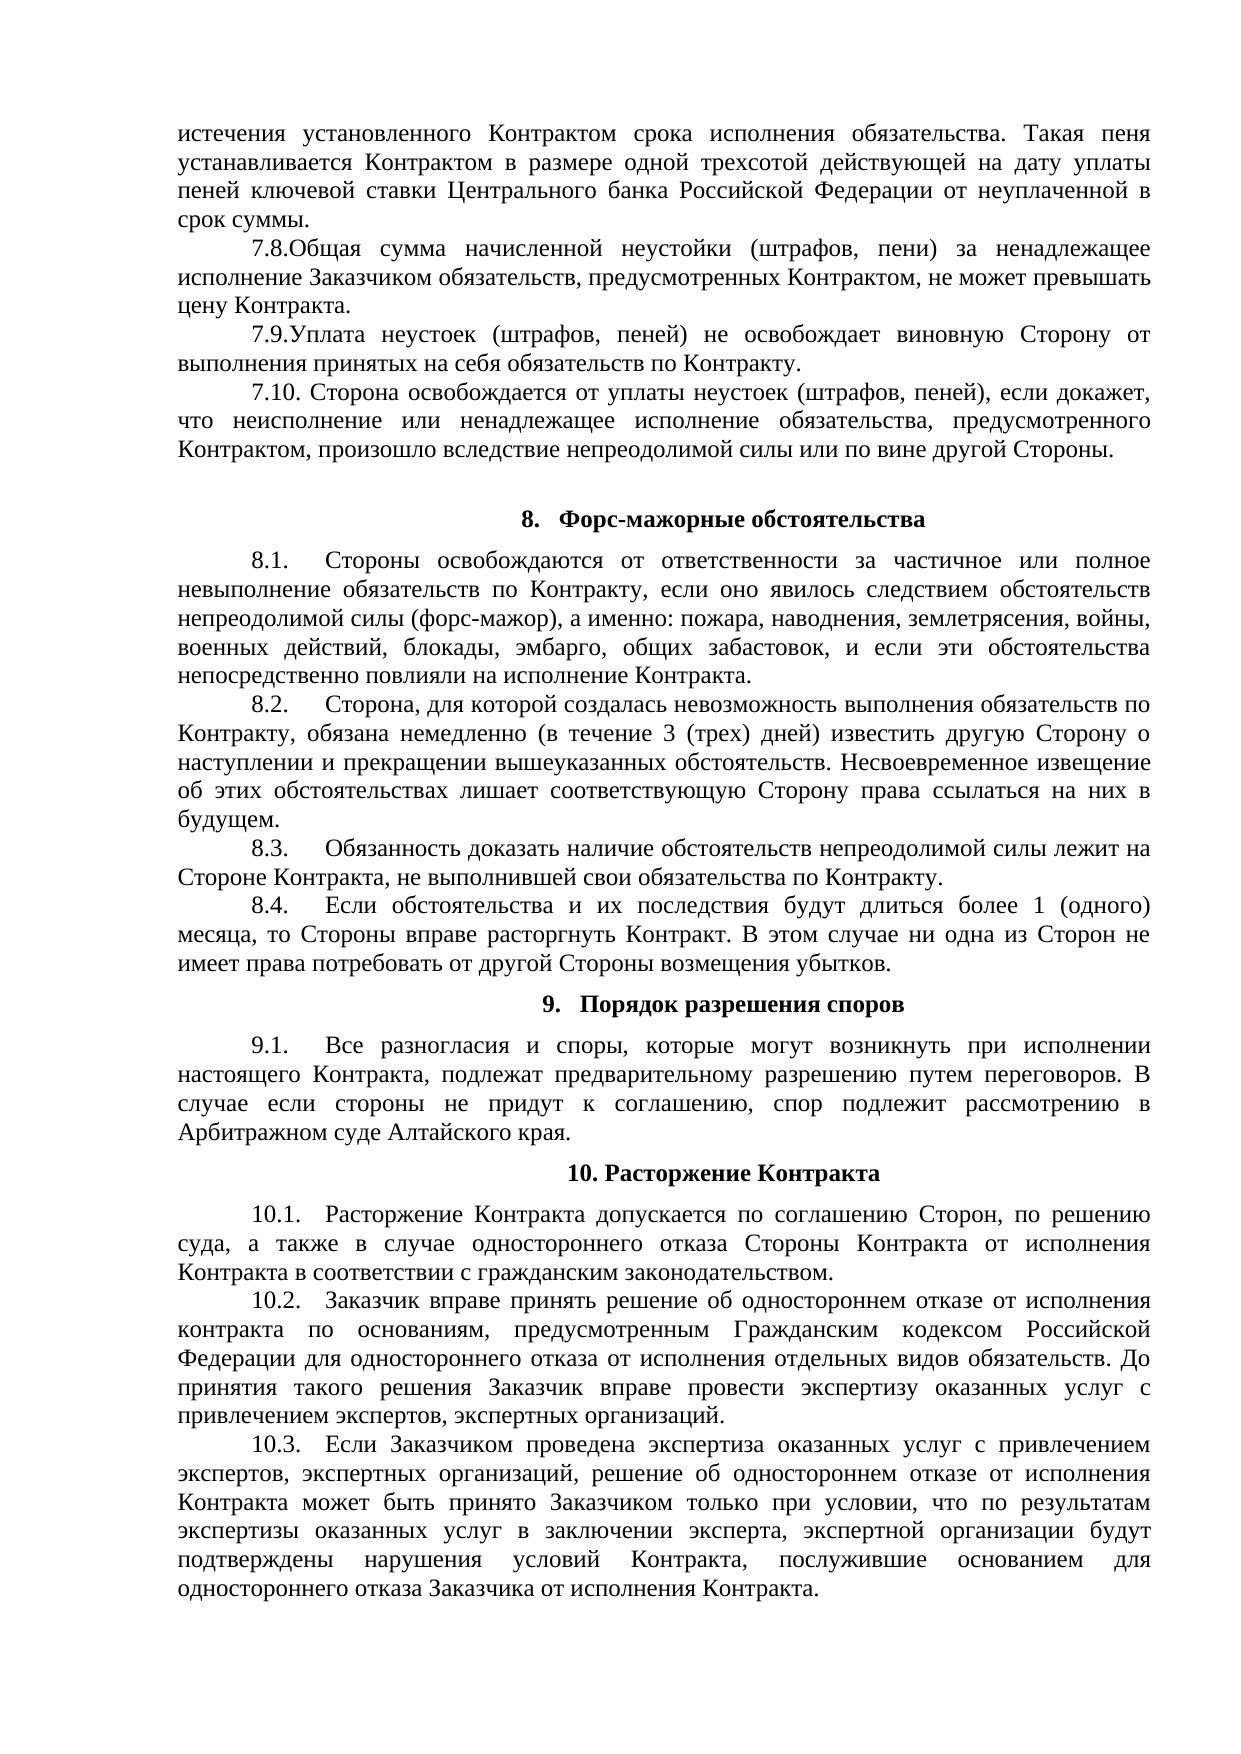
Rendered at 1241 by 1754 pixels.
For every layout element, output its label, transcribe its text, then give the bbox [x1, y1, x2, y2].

list Все разногласия и споры, которые могут возникнуть при исполнении настоящего Контракта, подлежат предварительному разрешению путем переговоров. В случае если стороны не придут к соглашению, спор подлежит рассмотрению в Арбитражном суде Алтайского края. [177, 1031, 1152, 1146]
list Если обстоятельства и их последствия будут длиться более 1 (одного) месяца, то Стороны вправе расторгнуть Контракт. В этом случае ни одна из Сторон не имеет права потребовать от другой Стороны возмещения убытков. [177, 891, 1152, 977]
list Если Заказчиком проведена экспертиза оказанных услуг с привлечением экспертов, экспертных организаций, решение об одностороннем отказе от исполнения Контракта может быть принято Заказчиком только при условии, что по результатам экспертизы оказанных услуг в заключении эксперта, экспертной организации будут подтверждены нарушения условий Контракта, послужившие основанием для одностороннего отказа Заказчика от исполнения Контракта. [177, 1429, 1152, 1602]
list Порядок разрешения споров [295, 989, 1152, 1018]
text 7.10. Сторона освобождается от уплаты неустоек (штрафов, пеней), если докажет, что неисполнение или ненадлежащее исполнение обязательства, предусмотренного Контрактом, произошло вследствие непреодолимой силы или по вине другой Стороны. [177, 377, 1152, 463]
list Обязанность доказать наличие обстоятельств непреодолимой силы лежит на Стороне Контракта, не выполнившей свои обязательства по Контракту. [177, 833, 1152, 891]
text 7.8.Общая сумма начисленной неустойки (штрафов, пени) за ненадлежащее исполнение Заказчиком обязательств, предусмотренных Контрактом, не может превышать цену Контракта. [177, 233, 1152, 319]
list Расторжение Контракта [295, 1158, 1152, 1187]
list Форс-мажорные обстоятельства [295, 504, 1152, 533]
list Стороны освобождаются от ответственности за частичное или полное невыполнение обязательств по Контракту, если оно явилось следствием обстоятельств непреодолимой силы (форс-мажор), а именно: пожара, наводнения, землетрясения, войны, военных действий, блокады, эмбарго, общих забастовок, и если эти обстоятельства непосредственно повлияли на исполнение Контракта. [177, 546, 1152, 689]
list Заказчик вправе принять решение об одностороннем отказе от исполнения контракта по основаниям, предусмотренным Гражданским кодексом Российской Федерации для одностороннего отказа от исполнения отдельных видов обязательств. До принятия такого решения Заказчик вправе провести экспертизу оказанных услуг с привлечением экспертов, экспертных организаций. [177, 1286, 1152, 1429]
list Расторжение Контракта допускается по соглашению Сторон, по решению суда, а также в случае одностороннего отказа Стороны Контракта от исполнения Контракта в соответствии с гражданским законодательством. [177, 1199, 1152, 1286]
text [177, 118, 1152, 233]
list Сторона, для которой создалась невозможность выполнения обязательств по Контракту, обязана немедленно (в течение 3 (трех) дней) известить другую Сторону о наступлении и прекращении вышеуказанных обстоятельств. Несвоевременное извещение об этих обстоятельствах лишает соответствующую Сторону права ссылаться на них в будущем. [177, 689, 1152, 833]
text 7.9.Уплата неустоек (штрафов, пеней) не освобождает виновную Сторону от выполнения принятых на себя обязательств по Контракту. [177, 319, 1152, 377]
